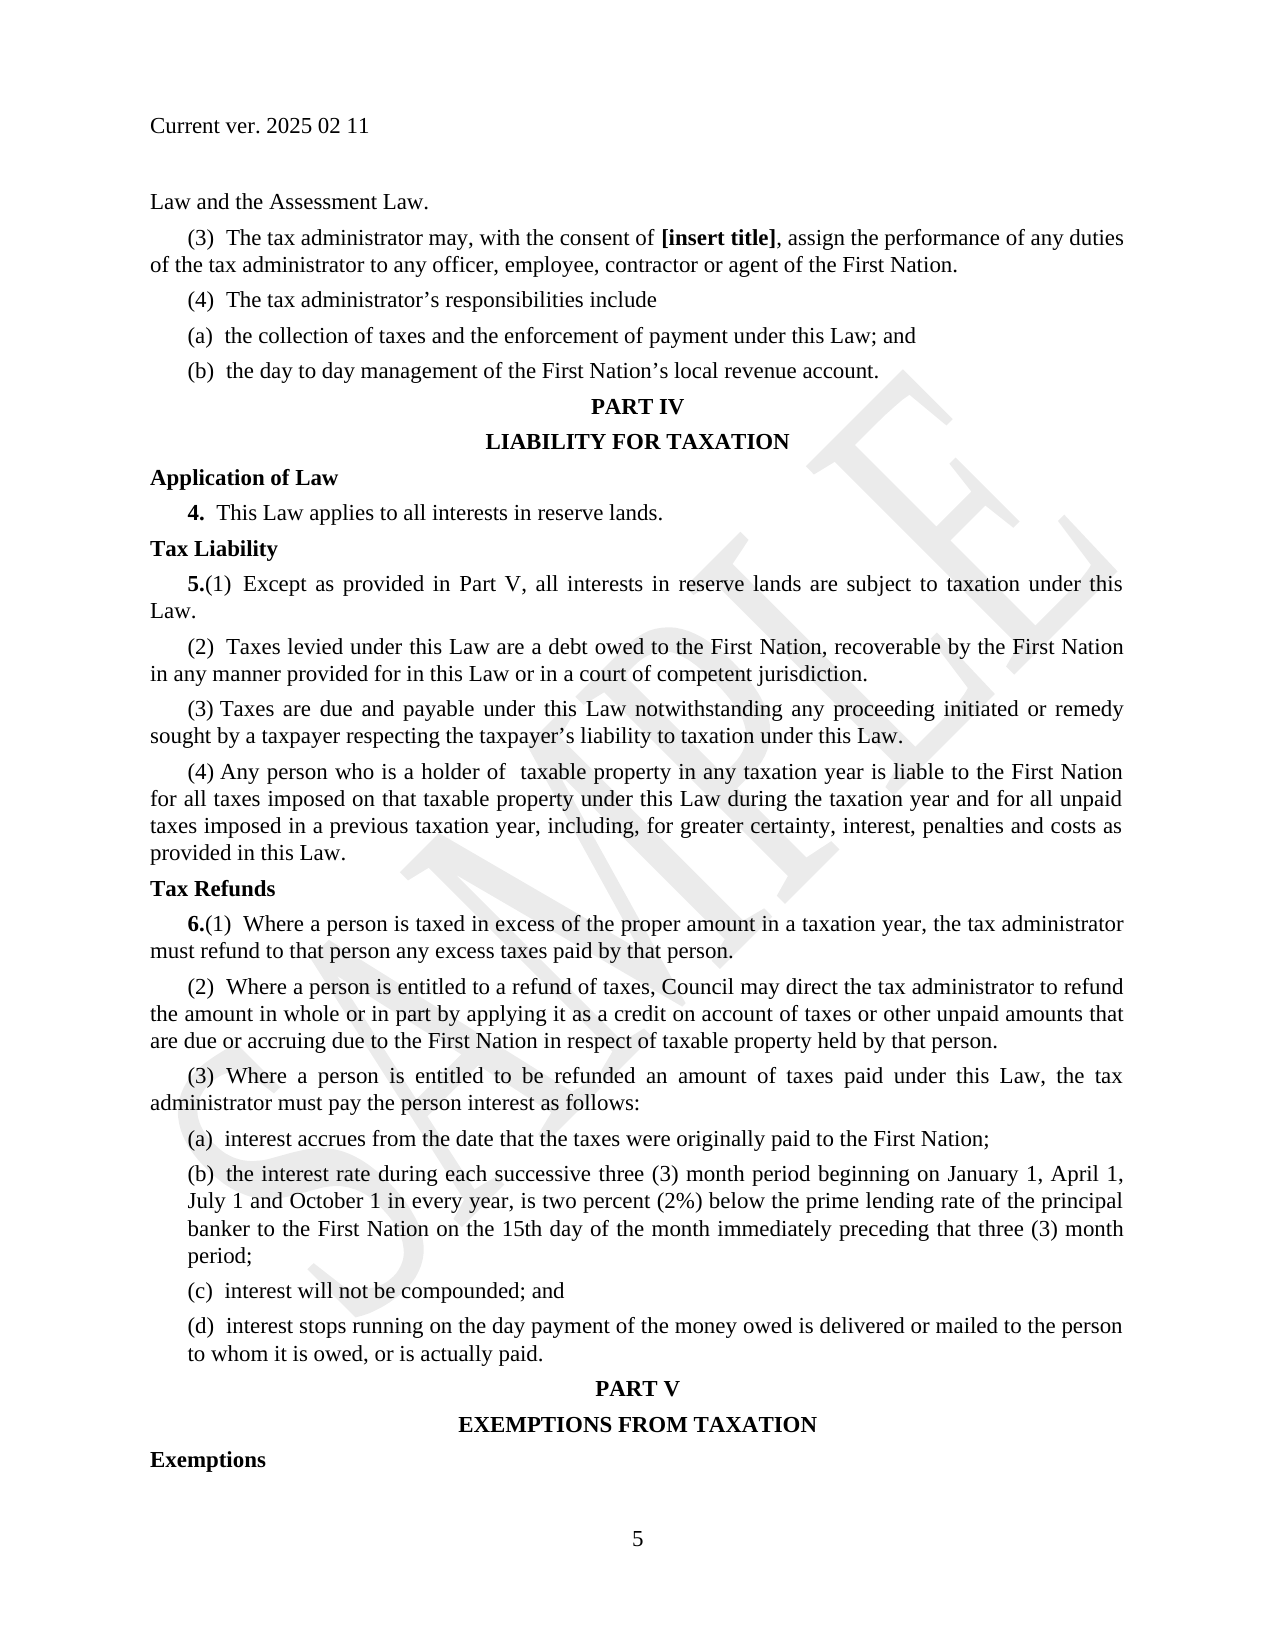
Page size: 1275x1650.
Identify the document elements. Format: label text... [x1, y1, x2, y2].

text Exemptions [150, 1445, 1125, 1472]
text (a) interest accrues from the date that the taxes were originally paid to the First Nation; [187, 1124, 1125, 1151]
text 4. This Law applies to all interests in reserve lands. [150, 498, 1125, 526]
text Tax Liability [150, 534, 1125, 561]
text (3) The tax administrator may, with the consent of [insert title], assign the performance of any duties of the tax administrator to any officer, employee, contractor or agent of the First Nation. [150, 223, 1125, 277]
text (3) Where a person is entitled to be refunded an amount of taxes paid under this Law, the tax administrator must pay the person interest as follows: [150, 1062, 1125, 1116]
text PART IV [150, 392, 1125, 419]
text (b) the interest rate during each successive three (3) month period beginning on January 1, April 1, July 1 and October 1 in every year, is two percent (2%) below the prime lending rate of the principal banker to the First Nation on the 15th day of the month immediately preceding that three (3) month period; [187, 1160, 1125, 1268]
text LIABILITY FOR TAXATION [150, 428, 1125, 455]
text (2) Taxes levied under this Law are a debt owed to the First Nation, recoverable by the First Nation in any manner provided for in this Law or in a court of competent jurisdiction. [150, 632, 1125, 686]
text Application of Law [150, 463, 1125, 490]
text 5.(1) Except as provided in Part V, all interests in reserve lands are subject to taxation under this Law. [150, 569, 1125, 624]
text PART V [150, 1374, 1125, 1401]
text 6.(1) Where a person is taxed in excess of the proper amount in a taxation year, the tax administrator must refund to that person any excess taxes paid by that person. [150, 909, 1125, 963]
text (4) The tax administrator’s responsibilities include [150, 286, 1125, 313]
text Tax Refunds [150, 874, 1125, 901]
text (c) interest will not be compounded; and [187, 1276, 1125, 1303]
text (d) interest stops running on the day payment of the money owed is delivered or mailed to the person to whom it is owed, or is actually paid. [187, 1312, 1125, 1366]
text (3) Taxes are due and payable under this Law notwithstanding any proceeding initiated or remedy sought by a taxpayer respecting the taxpayer’s liability to taxation under this Law. [150, 695, 1125, 749]
text (2) Where a person is entitled to a refund of taxes, Council may direct the tax administrator to refund the amount in whole or in part by applying it as a credit on account of taxes or other unpaid amounts that are due or accruing due to the First Nation in respect of taxable property held by that person. [150, 972, 1125, 1053]
text (a) the collection of taxes and the enforcement of payment under this Law; and [187, 321, 1125, 348]
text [150, 187, 1125, 214]
text EXEMPTIONS FROM TAXATION [150, 1410, 1125, 1437]
text (4) Any person who is a holder of taxable property in any taxation year is liable to the First Nation for all taxes imposed on that taxable property under this Law during the taxation year and for all unpaid taxes imposed in a previous taxation year, including, for greater certainty, interest, penalties and costs as provided in this Law. [150, 757, 1125, 866]
text (b) the day to day management of the First Nation’s local revenue account. [187, 357, 1125, 384]
